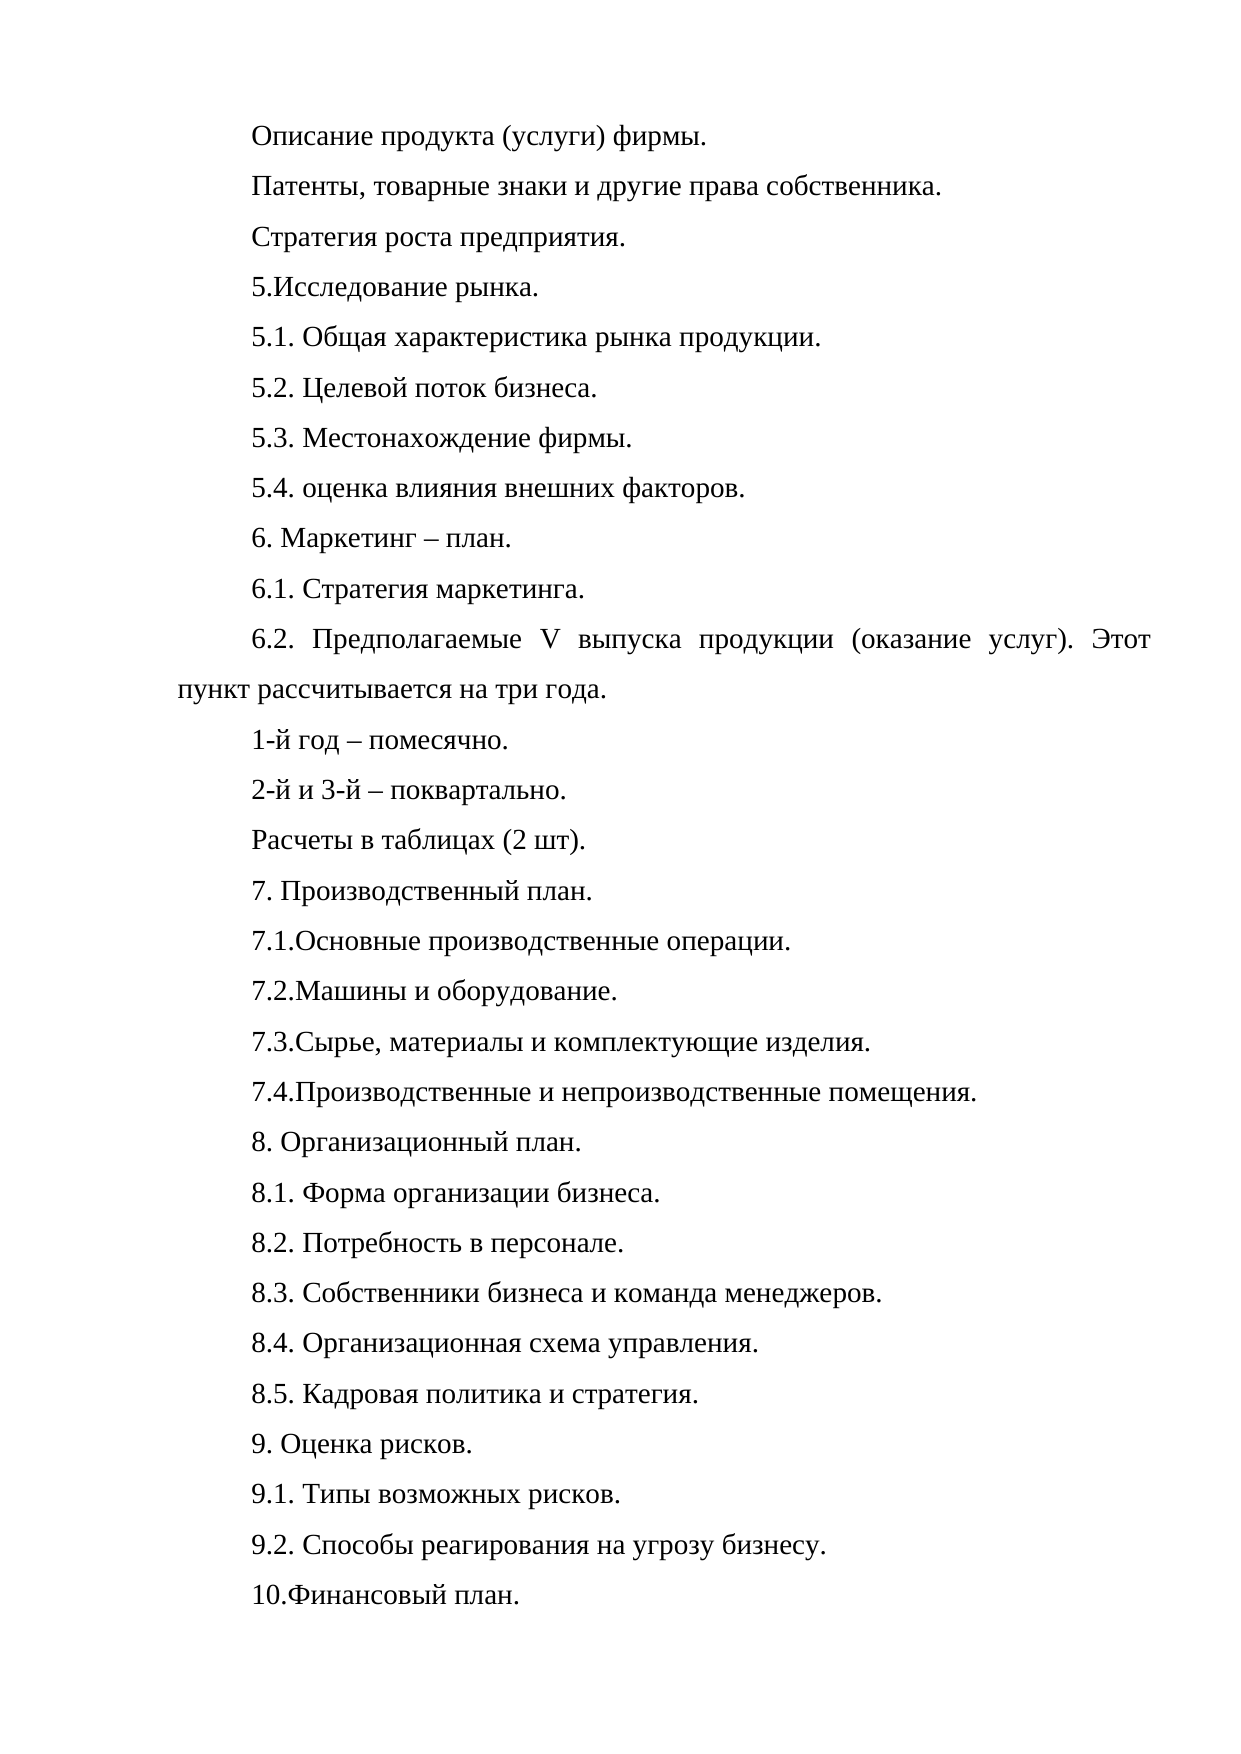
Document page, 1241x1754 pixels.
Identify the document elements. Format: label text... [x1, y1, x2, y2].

text 7.2.Машины и оборудование. [177, 973, 1152, 1007]
text 8.4. Организационная схема управления. [177, 1326, 1152, 1359]
text Расчеты в таблицах (2 шт). [177, 822, 1152, 856]
text 5.1. Общая характеристика рынка продукции. [177, 319, 1152, 353]
text 6.2. Предполагаемые V выпуска продукции (оказание услуг). Этот пункт рассчитывается на три года. [177, 621, 1152, 705]
text 9. Оценка рисков. [177, 1426, 1152, 1460]
text 5.3. Местонахождение фирмы. [177, 420, 1152, 453]
text 6.1. Стратегия маркетинга. [177, 571, 1152, 604]
text Стратегия роста предприятия. [251, 219, 1152, 252]
text 6. Маркетинг – план. [177, 521, 1152, 554]
text 9.2. Способы реагирования на угрозу бизнесу. [177, 1527, 1152, 1560]
text 7. Производственный план. [177, 873, 1152, 906]
text 9.1. Типы возможных рисков. [177, 1477, 1152, 1510]
text 5.Исследование рынка. [177, 269, 1152, 303]
text Описание продукта (услуги) фирмы. [251, 118, 1152, 152]
text 7.1.Основные производственные операции. [177, 923, 1152, 957]
text 8. Организационный план. [177, 1124, 1152, 1158]
text 1-й год – помесячно. [177, 722, 1152, 755]
text Патенты, товарные знаки и другие права собственника. [251, 168, 1152, 202]
text 8.1. Форма организации бизнеса. [177, 1175, 1152, 1208]
text 7.3.Сырье, материалы и комплектующие изделия. [177, 1024, 1152, 1057]
text 8.5. Кадровая политика и стратегия. [177, 1376, 1152, 1409]
text 8.3. Собственники бизнеса и команда менеджеров. [177, 1275, 1152, 1309]
text 2-й и 3-й – поквартально. [177, 772, 1152, 806]
text 10.Финансовый план. [177, 1577, 1152, 1611]
text 5.2. Целевой поток бизнеса. [177, 370, 1152, 403]
text 5.4. оценка влияния внешних факторов. [177, 470, 1152, 504]
text 8.2. Потребность в персонале. [177, 1225, 1152, 1258]
text 7.4.Производственные и непроизводственные помещения. [177, 1074, 1152, 1108]
